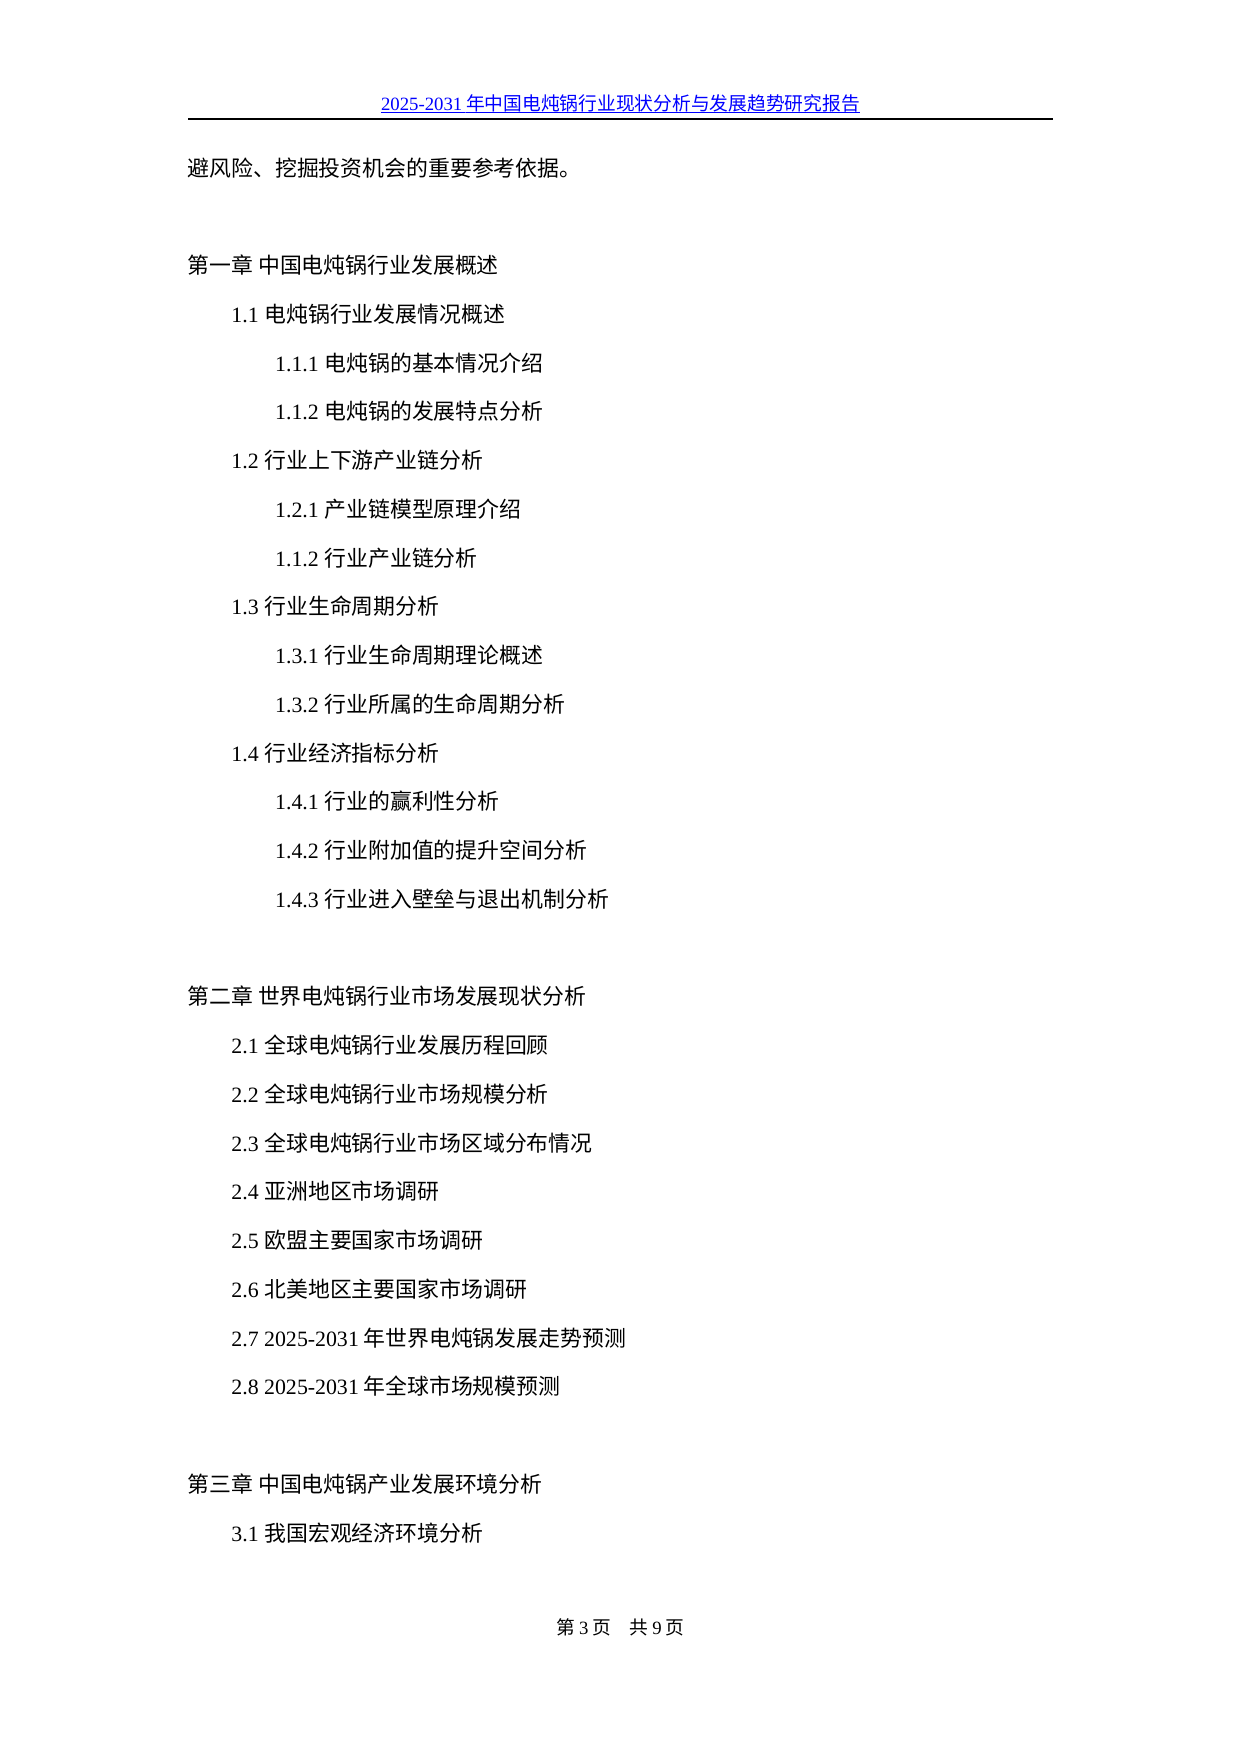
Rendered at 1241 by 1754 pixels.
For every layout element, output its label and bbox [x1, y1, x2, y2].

text [187, 150, 1053, 1548]
